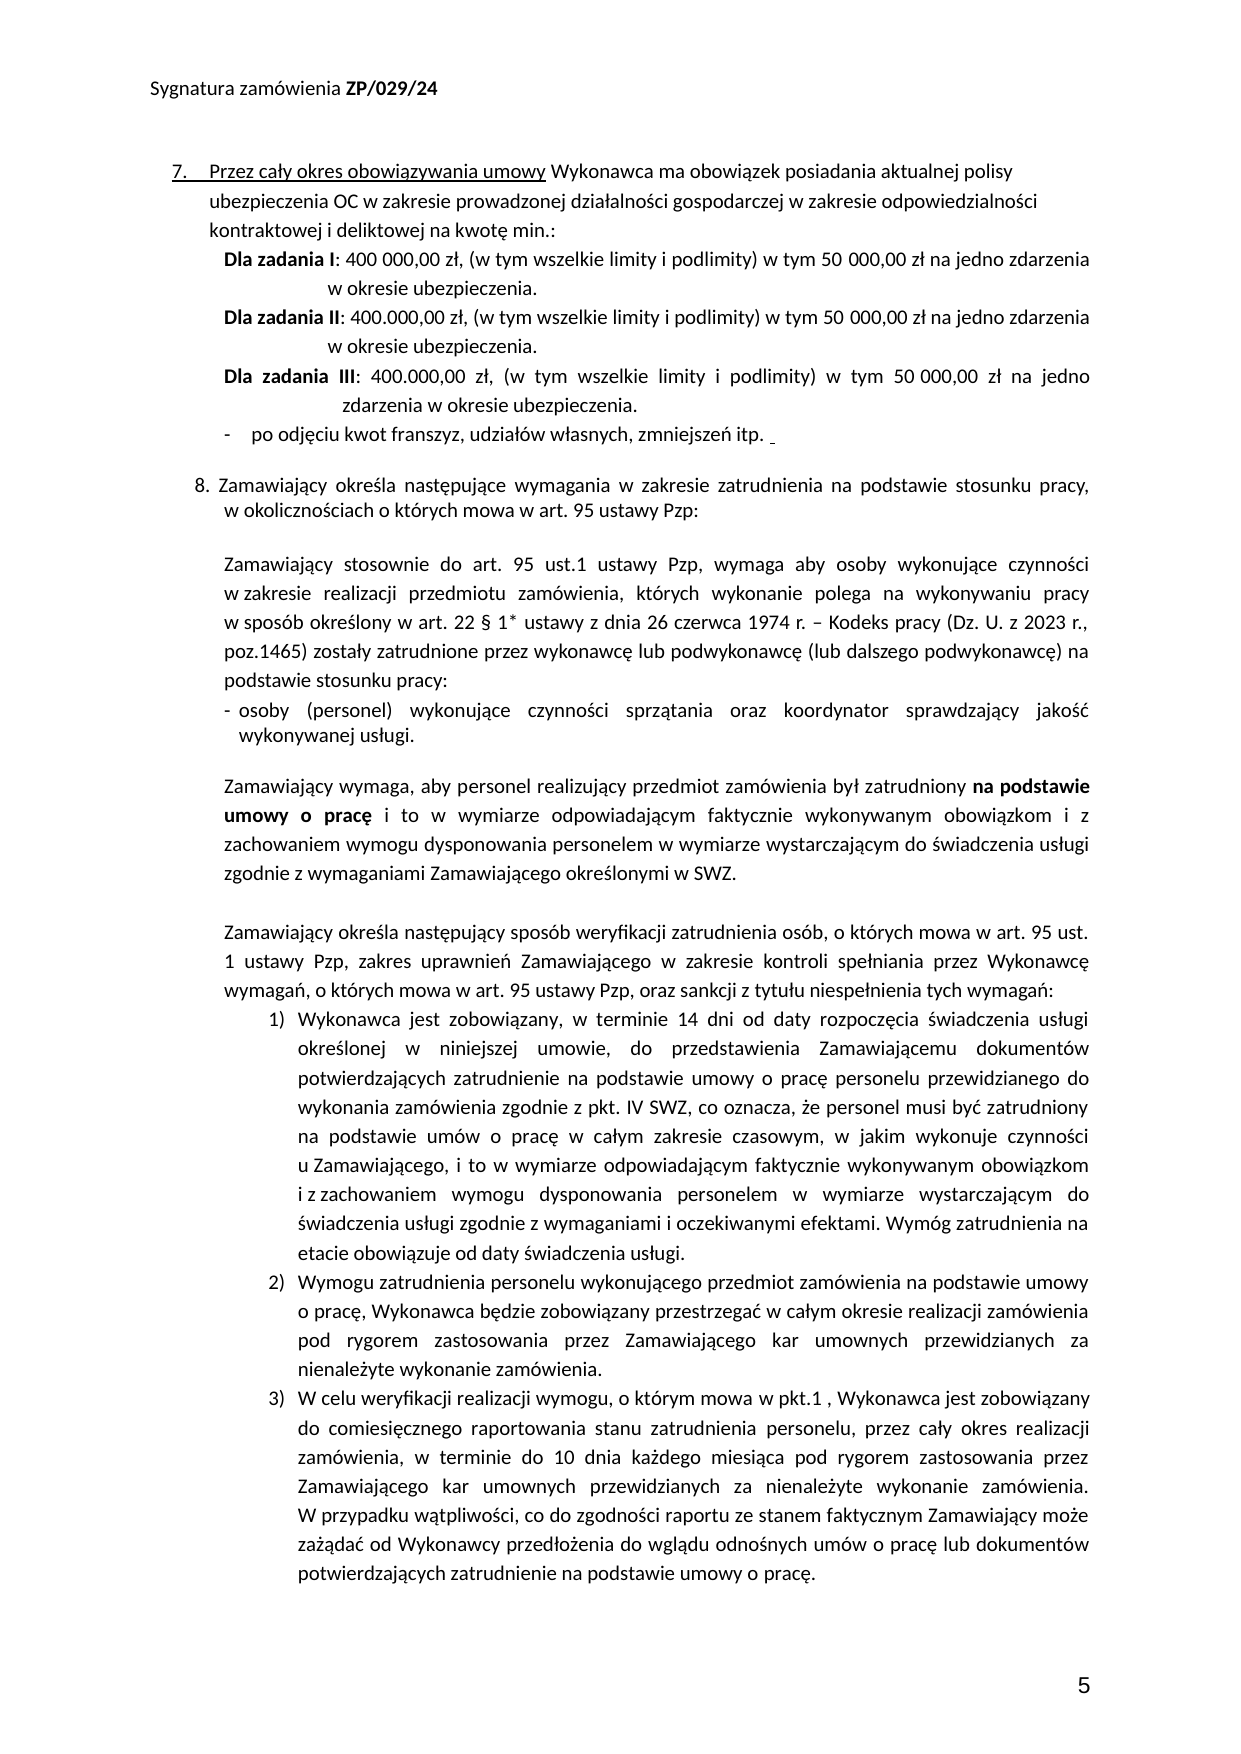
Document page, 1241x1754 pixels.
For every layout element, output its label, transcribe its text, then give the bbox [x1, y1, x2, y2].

list Dla zadania I: 400 000,00 zł, (w tym wszelkie limity i podlimity) w tym 50 000,00 zł na jedno zdarzenia w okresie ubezpieczenia. [224, 246, 1090, 301]
list Dla zadania III: 400.000,00 zł, (w tym wszelkie limity i podlimity) w tym 50 000,00 zł na jedno zdarzenia w okresie ubezpieczenia. [224, 363, 1090, 417]
text Zamawiający stosownie do art. 95 ust.1 ustawy Pzp, wymaga aby osoby wykonujące czynności w zakresie realizacji przedmiotu zamówienia, których wykonanie polega na wykonywaniu pracy w sposób określony w art. 22 § 1* ustawy z dnia 26 czerwca 1974 r. – Kodeks pracy (Dz. U. z 2023 r., poz.1465) zostały zatrudnione przez wykonawcę lub podwykonawcę (lub dalszego podwykonawcę) na podstawie stosunku pracy: [224, 551, 1090, 693]
list osoby (personel) wykonujące czynności sprzątania oraz koordynator sprawdzający jakość wykonywanej usługi. [224, 697, 1090, 748]
text Zamawiający określa następujący sposób weryfikacji zatrudnienia osób, o których mowa w art. 95 ust. 1 ustawy Pzp, zakres uprawnień Zamawiającego w zakresie kontroli spełniania przez Wykonawcę wymagań, o których mowa w art. 95 ustawy Pzp, oraz sankcji z tytułu niespełnienia tych wymagań: [224, 919, 1090, 1003]
list Wykonawca jest zobowiązany, w terminie 14 dni od daty rozpoczęcia świadczenia usługi określonej w niniejszej umowie, do przedstawienia Zamawiającemu dokumentów potwierdzających zatrudnienie na podstawie umowy o pracę personelu przewidzianego do wykonania zamówienia zgodnie z pkt. IV SWZ, co oznacza, że personel musi być zatrudniony na podstawie umów o pracę w całym zakresie czasowym, w jakim wykonuje czynności u Zamawiającego, i to w wymiarze odpowiadającym faktycznie wykonywanym obowiązkom i z zachowaniem wymogu dysponowania personelem w wymiarze wystarczającym do świadczenia usługi zgodnie z wymaganiami i oczekiwanymi efektami. Wymóg zatrudnienia na etacie obowiązuje od daty świadczenia usługi. [268, 1006, 1090, 1265]
text 8. Zamawiający określa następujące wymagania w zakresie zatrudnienia na podstawie stosunku pracy, w okolicznościach o których mowa w art. 95 ustawy Pzp: [194, 472, 1090, 523]
list W celu weryfikacji realizacji wymogu, o którym mowa w pkt.1 , Wykonawca jest zobowiązany do comiesięcznego raportowania stanu zatrudnienia personelu, przez cały okres realizacji zamówienia, w terminie do 10 dnia każdego miesiąca pod rygorem zastosowania przez Zamawiającego kar umownych przewidzianych za nienależyte wykonanie zamówienia. W przypadku wątpliwości, co do zgodności raportu ze stanem faktycznym Zamawiający może zażądać od Wykonawcy przedłożenia do wglądu odnośnych umów o pracę lub dokumentów potwierdzających zatrudnienie na podstawie umowy o pracę. [268, 1386, 1090, 1586]
list po odjęciu kwot franszyz, udziałów własnych, zmniejszeń itp. [224, 421, 1090, 447]
list Wymogu zatrudnienia personelu wykonującego przedmiot zamówienia na podstawie umowy o pracę, Wykonawca będzie zobowiązany przestrzegać w całym okresie realizacji zamówienia pod rygorem zastosowania przez Zamawiającego kar umownych przewidzianych za nienależyte wykonanie zamówienia. [268, 1269, 1090, 1382]
text Zamawiający wymaga, aby personel realizujący przedmiot zamówienia był zatrudniony na podstawie umowy o pracę i to w wymiarze odpowiadającym faktycznie wykonywanym obowiązkom i z zachowaniem wymogu dysponowania personelem w wymiarze wystarczającym do świadczenia usługi zgodnie z wymaganiami Zamawiającego określonymi w SWZ. [224, 773, 1090, 886]
list Dla zadania II: 400.000,00 zł, (w tym wszelkie limity i podlimity) w tym 50 000,00 zł na jedno zdarzenia w okresie ubezpieczenia. [224, 304, 1090, 359]
list Przez cały okres obowiązywania umowy Wykonawca ma obowiązek posiadania aktualnej polisy ubezpieczenia OC w zakresie prowadzonej działalności gospodarczej w zakresie odpowiedzialności kontraktowej i deliktowej na kwotę min.: [172, 159, 1091, 242]
